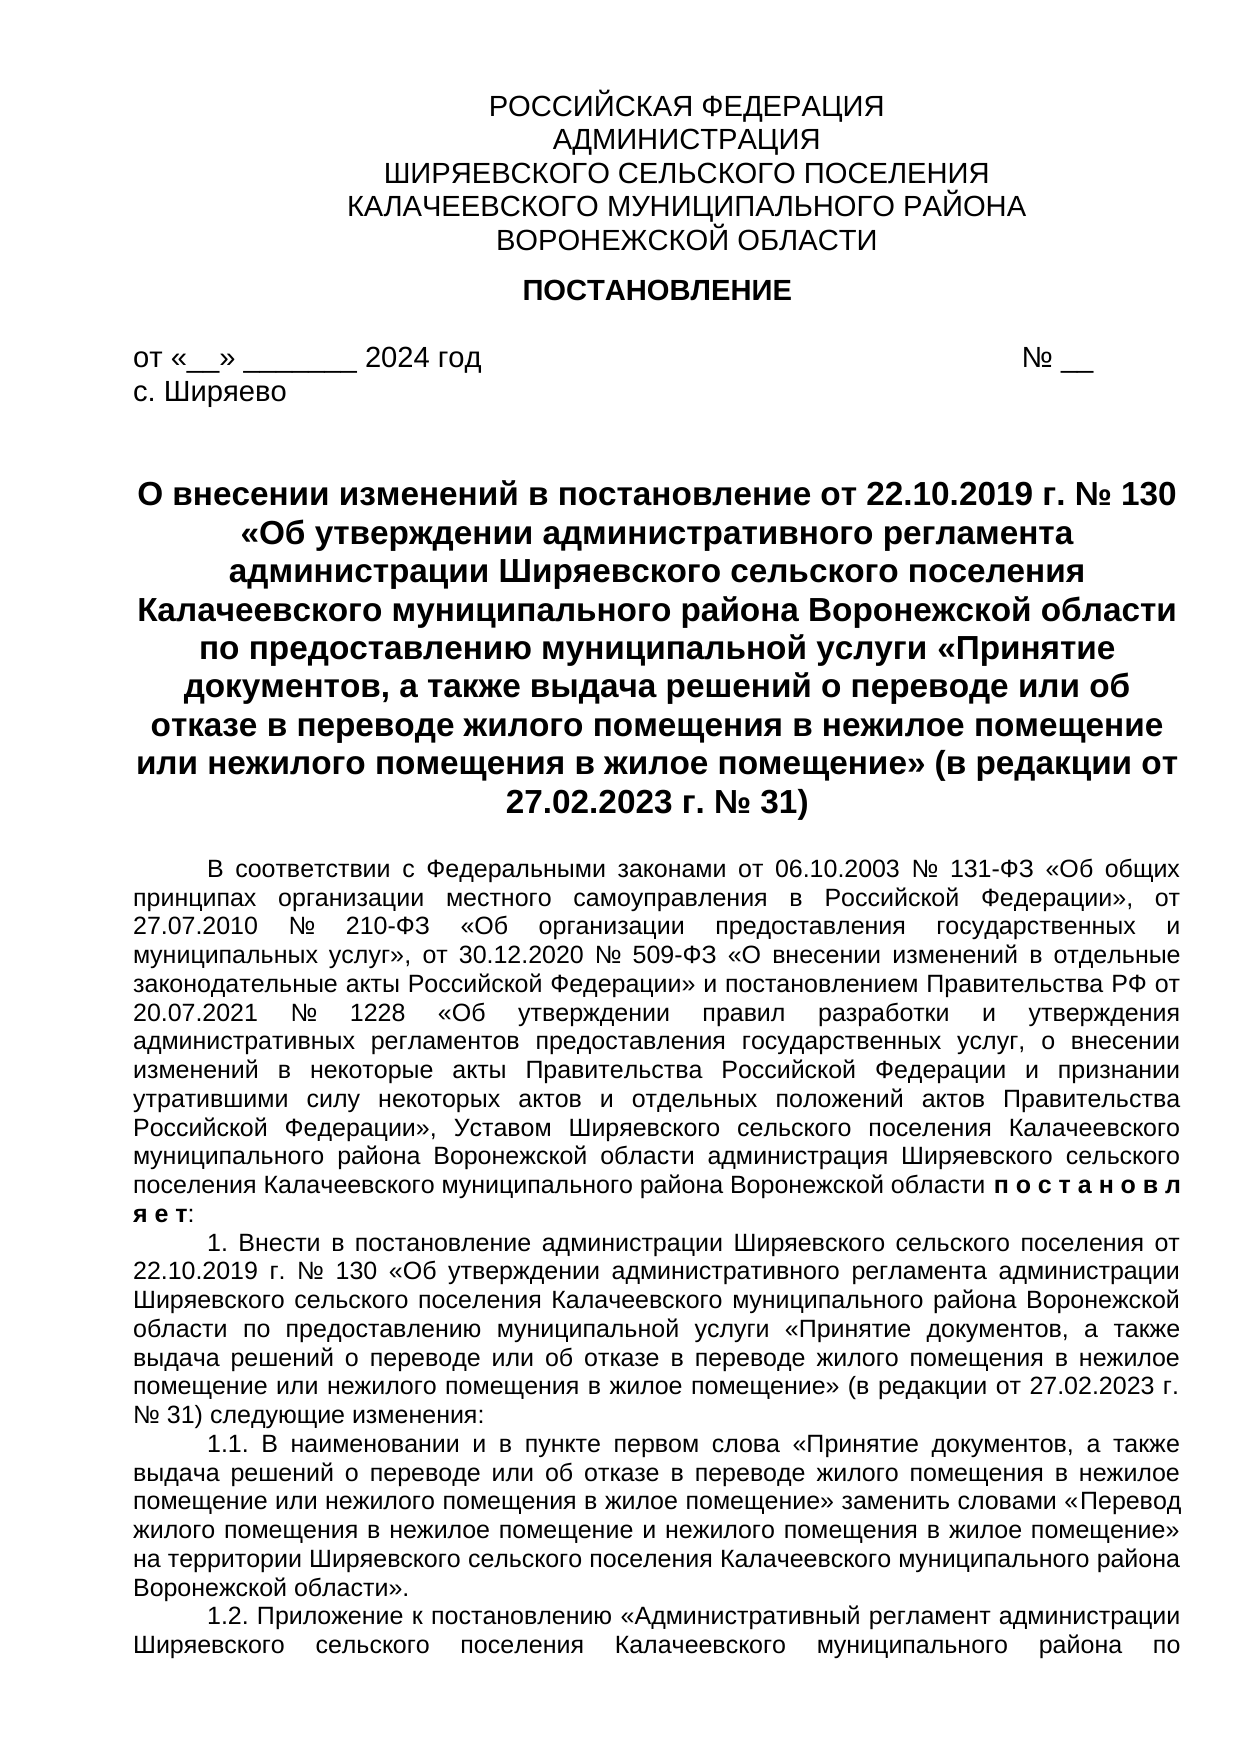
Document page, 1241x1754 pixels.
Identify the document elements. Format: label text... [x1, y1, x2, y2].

text О внесении изменений в постановление от 22.10.2019 г. № 130 «Об утверждении административного регламента администрации Ширяевского сельского поселения Калачеевского муниципального района Воронежской области по предоставлению муниципальной услуги «Принятие документов, а также выдача решений о переводе или об отказе в переводе жилого помещения в нежилое помещение или нежилого помещения в жилое помещение» (в редакции от 27.02.2023 г. № 31) [133, 474, 1181, 820]
text АДМИНИСТРАЦИЯ [133, 122, 1181, 156]
text от «__» _______ 2024 год № __ [133, 340, 1181, 374]
text ВОРОНЕЖСКОЙ ОБЛАСТИ [133, 223, 1181, 256]
text В соответствии с Федеральными законами от 06.10.2003 № 131-ФЗ «Об общих принципах организации местного самоуправления в Российской Федерации», от 27.07.2010 № 210-ФЗ «Об организации предоставления государственных и муниципальных услуг», от 30.12.2020 № 509-ФЗ «О внесении изменений в отдельные законодательные акты Российской Федерации» и постановлением Правительства РФ от 20.07.2021 № 1228 «Об утверждении правил разработки и утверждения административных регламентов предоставления государственных услуг, о внесении изменений в некоторые акты Правительства Российской Федерации и признании утратившими силу некоторых актов и отдельных положений актов Правительства Российской Федерации», Уставом Ширяевского сельского поселения Калачеевского муниципального района Воронежской области администрация Ширяевского сельского поселения Калачеевского муниципального района Воронежской области п о с т а н о в л я е т: [133, 854, 1181, 1228]
text ПОСТАНОВЛЕНИЕ [133, 273, 1181, 307]
text 1. Внести в постановление администрации Ширяевского сельского поселения от 22.10.2019 г. № 130 «Об утверждении административного регламента администрации Ширяевского сельского поселения Калачеевского муниципального района Воронежской области по предоставлению муниципальной услуги «Принятие документов, а также выдача решений о переводе или об отказе в переводе жилого помещения в нежилое помещение или нежилого помещения в жилое помещение» (в редакции от 27.02.2023 г. № 31) следующие изменения: [133, 1228, 1181, 1429]
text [133, 1601, 1181, 1659]
text РОССИЙСКАЯ ФЕДЕРАЦИЯ [133, 89, 1181, 122]
text ШИРЯЕВСКОГО СЕЛЬСКОГО ПОСЕЛЕНИЯ [133, 156, 1181, 189]
text 1.1. В наименовании и в пункте первом слова «Принятие документов, а также выдача решений о переводе или об отказе в переводе жилого помещения в нежилое помещение или нежилого помещения в жилое помещение» заменить словами «Перевод жилого помещения в нежилое помещение и нежилого помещения в жилое помещение» на территории Ширяевского сельского поселения Калачеевского муниципального района Воронежской области». [133, 1429, 1181, 1601]
text КАЛАЧЕЕВСКОГО МУНИЦИПАЛЬНОГО РАЙОНА [133, 189, 1181, 223]
text с. Ширяево [133, 374, 1181, 407]
